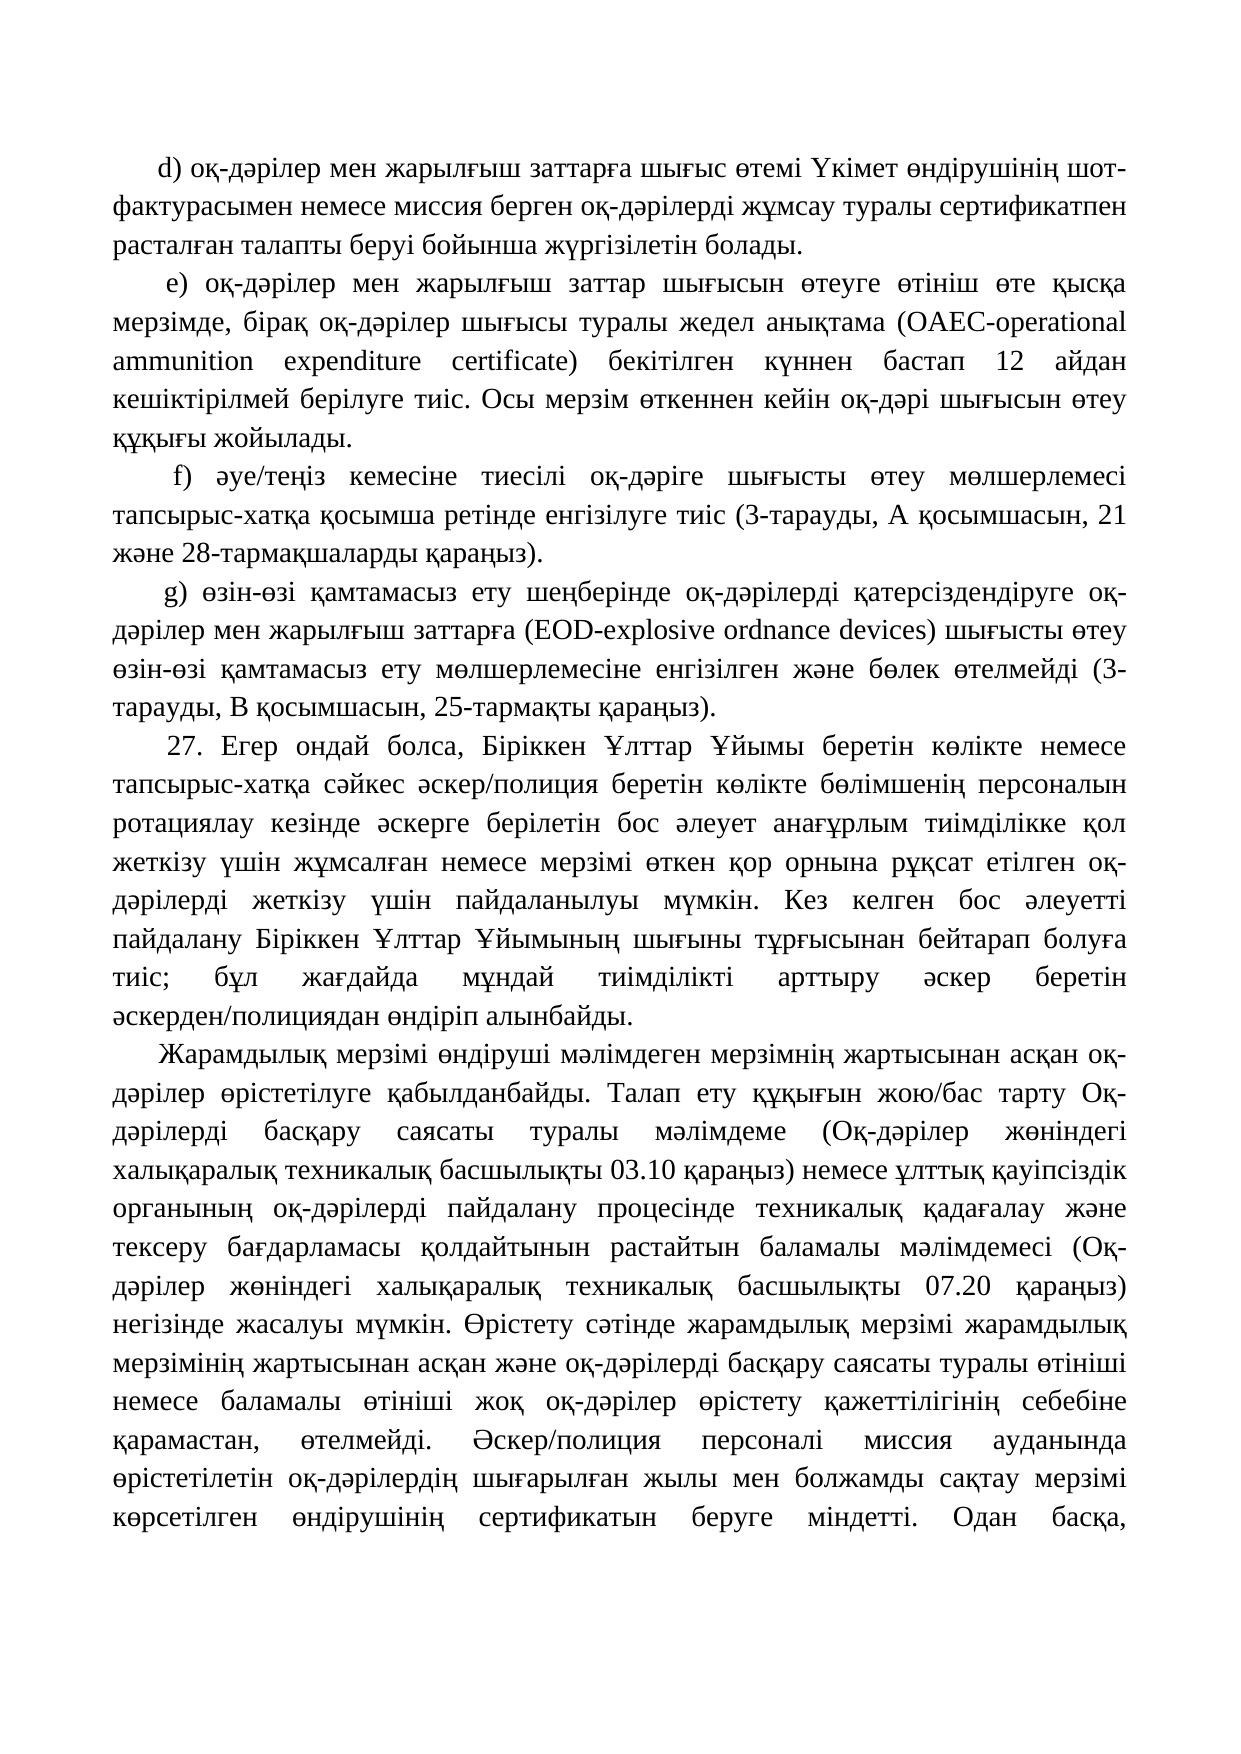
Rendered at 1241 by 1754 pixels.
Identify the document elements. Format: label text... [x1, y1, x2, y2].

text d) оқ-дәрілер мен жарылғыш заттарға шығыс өтемі Үкімет өндірушінің шот-фактурасымен немесе миссия берген оқ-дәрілерді жұмсау туралы сертификатпен расталған талапты беруі бойынша жүргізілетін болады. [112, 150, 1128, 261]
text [112, 1036, 1128, 1532]
text e) оқ-дәрілер мен жарылғыш заттар шығысын өтеуге өтініш өте қысқа мерзімде, бірақ оқ-дәрілер шығысы туралы жедел анықтама (OAEC-operational ammunition expenditure certificate) бекітілген күннен бастап 12 айдан кешіктірілмей берілуге тиіс. Осы мерзім өткеннен кейін оқ-дәрі шығысын өтеу құқығы жойылады. [112, 266, 1128, 453]
text g) өзін-өзі қамтамасыз ету шеңберінде оқ-дәрілерді қатерсіздендіруге оқ-дәрілер мен жарылғыш заттарға (EOD-explosive ordnance devices) шығысты өтеу өзін-өзі қамтамасыз ету мөлшерлемесіне енгізілген және бөлек өтелмейді (3-тарауды, В қосымшасын, 25-тармақты қараңыз). [112, 574, 1128, 723]
text 27. Егер ондай болса, Біріккен Ұлттар Ұйымы беретін көлікте немесе тапсырыс-хатқа сәйкес әскер/полиция беретін көлікте бөлімшенің персоналын ротациялау кезінде әскерге берілетін бос әлеует анағұрлым тиімділікке қол жеткізу үшін жұмсалған немесе мерзімі өткен қор орнына рұқсат етілген оқ-дәрілерді жеткізу үшін пайдаланылуы мүмкін. Кез келген бос әлеуетті пайдалану Біріккен Ұлттар Ұйымының шығыны тұрғысынан бейтарап болуға тиіс; бұл жағдайда мұндай тиімділікті арттыру әскер беретін әскерден/полициядан өндіріп алынбайды. [112, 728, 1128, 1031]
text f) әуе/теңіз кемесіне тиесілі оқ-дәріге шығысты өтеу мөлшерлемесі тапсырыс-хатқа қосымша ретінде енгізілуге тиіс (3-тарауды, А қосымшасын, 21 және 28-тармақшаларды қараңыз). [112, 458, 1128, 569]
